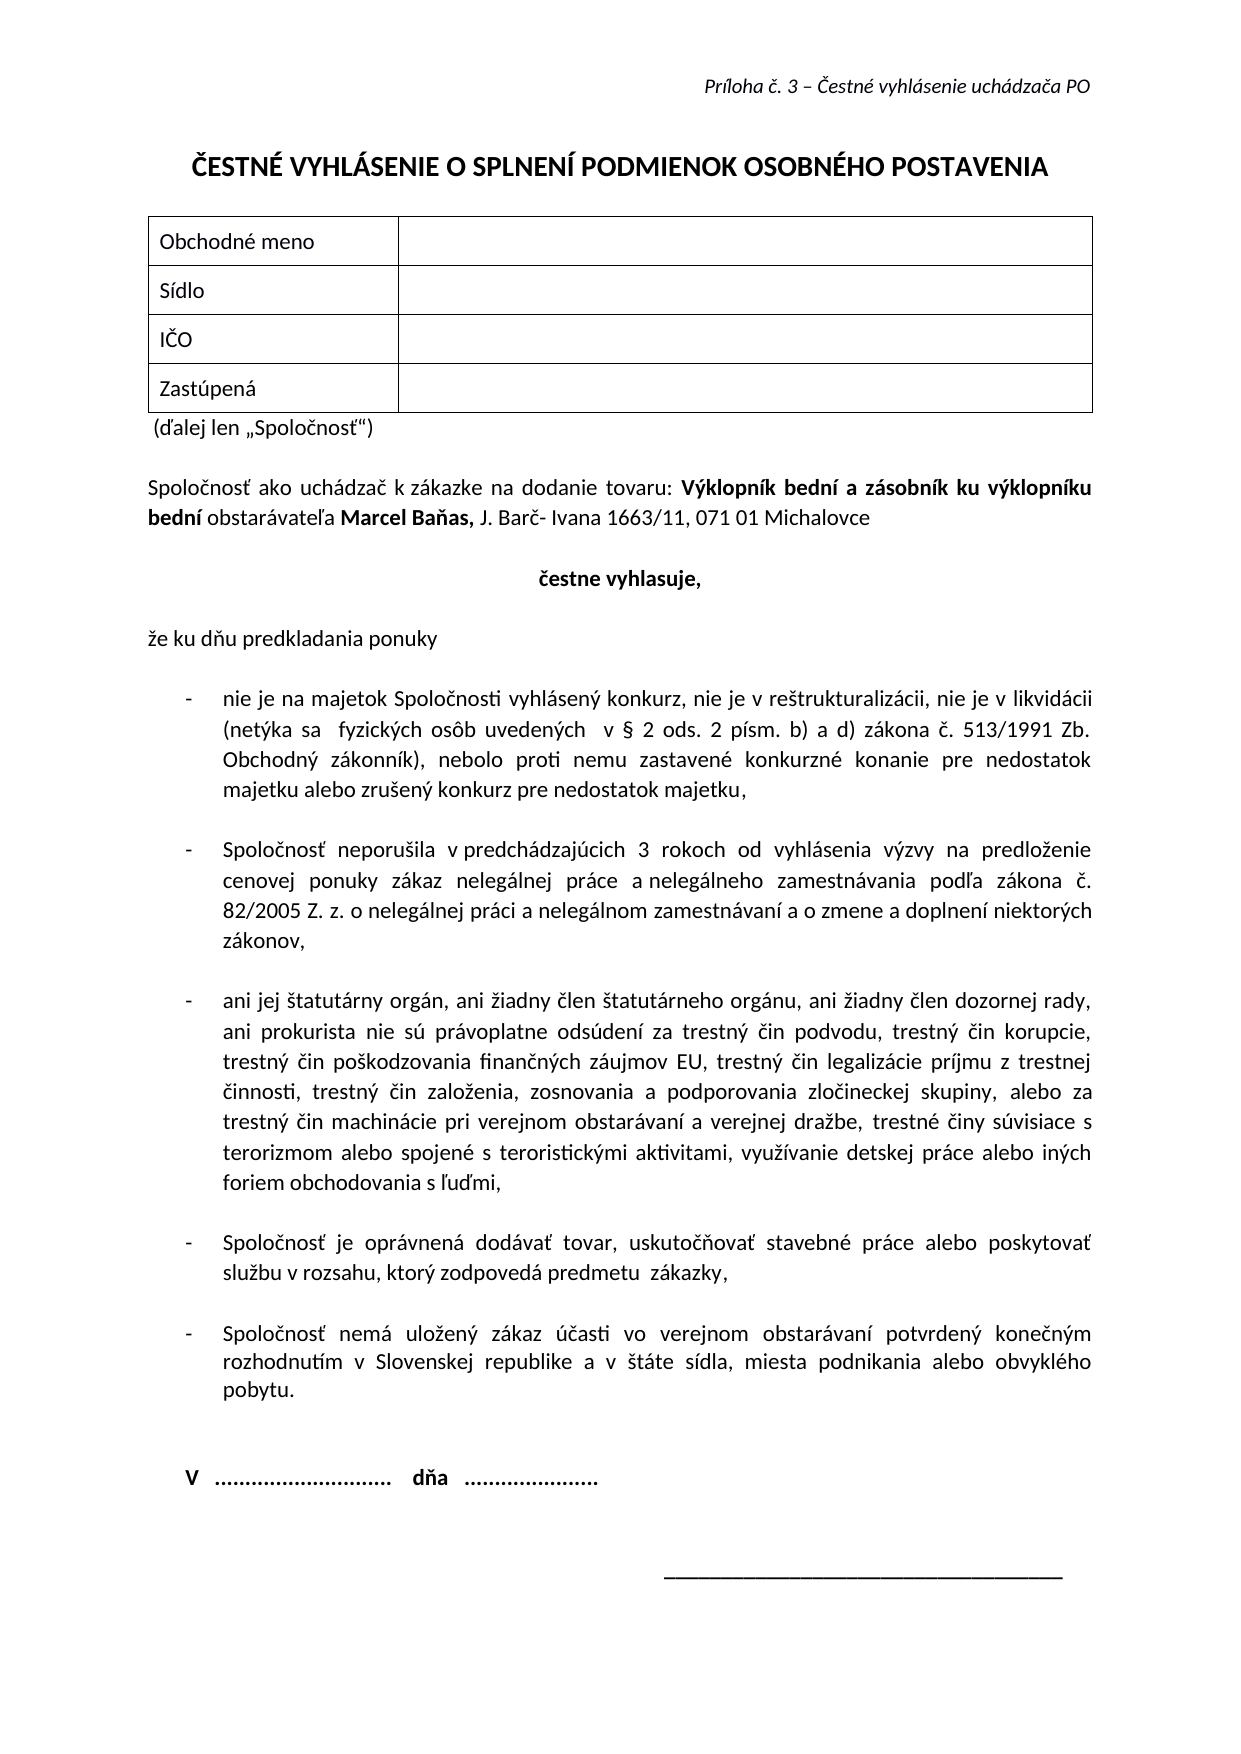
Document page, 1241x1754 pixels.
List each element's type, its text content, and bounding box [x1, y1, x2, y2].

text že ku dňu predkladania ponuky [148, 624, 1093, 652]
table_cell [399, 315, 1092, 363]
table_cell [399, 266, 1092, 314]
table_cell Sídlo [149, 266, 398, 314]
text čestne vyhlasuje, [148, 564, 1093, 592]
text V ............................. dňa ...................... [185, 1463, 1093, 1491]
text Spoločnosť ako uchádzač k zákazke na dodanie tovaru: Výklopník bední a zásobník ku výklopníku bední obstarávateľa Marcel Baňas, J. Barč- Ivana 1663/11, 071 01 Michalovce [148, 473, 1093, 531]
table_cell Zastúpená [149, 364, 398, 412]
table_cell [399, 364, 1092, 412]
text ČESTNÉ VYHLÁSENIE O SPLNENÍ PODMIENOK OSOBNÉHO POSTAVENIA [148, 148, 1093, 183]
list Spoločnosť je oprávnená dodávať tovar, uskutočňovať stavebné práce alebo poskytovať službu v rozsahu, ktorý zodpovedá predmetu zákazky, [185, 1228, 1093, 1287]
list Spoločnosť nemá uložený zákaz účasti vo verejnom obstarávaní potvrdený konečným rozhodnutím v Slovenskej republike a v štáte sídla, miesta podnikania alebo obvyklého pobytu. [185, 1319, 1093, 1403]
list ___________________________________ [223, 1554, 1093, 1582]
table_cell IČO [149, 315, 398, 363]
text (ďalej len „Spoločnosť“) [148, 413, 1093, 441]
table_header [399, 217, 1092, 265]
list nie je na majetok Spoločnosti vyhlásený konkurz, nie je v reštrukturalizácii, nie je v likvidácii (netýka sa fyzických osôb uvedených v § 2 ods. 2 písm. b) a d) zákona č. 513/1991 Zb. Obchodný zákonník), nebolo proti nemu zastavené konkurzné konanie pre nedostatok majetku alebo zrušený konkurz pre nedostatok majetku, [185, 684, 1093, 803]
list Spoločnosť neporušila v predchádzajúcich 3 rokoch od vyhlásenia výzvy na predloženie cenovej ponuky zákaz nelegálnej práce a nelegálneho zamestnávania podľa zákona č. 82/2005 Z. z. o nelegálnej práci a nelegálnom zamestnávaní a o zmene a doplnení niektorých zákonov, [185, 836, 1093, 954]
list ani jej štatutárny orgán, ani žiadny člen štatutárneho orgánu, ani žiadny člen dozornej rady, ani prokurista nie sú právoplatne odsúdení za trestný čin podvodu, trestný čin korupcie, trestný čin poškodzovania finančných záujmov EU, trestný čin legalizácie príjmu z trestnej činnosti, trestný čin založenia, zosnovania a podporovania zločineckej skupiny, alebo za trestný čin machinácie pri verejnom obstarávaní a verejnej dražbe, trestné činy súvisiace s terorizmom alebo spojené s teroristickými aktivitami, využívanie detskej práce alebo iných foriem obchodovania s ľuďmi, [185, 987, 1093, 1196]
table_header Obchodné meno [149, 217, 398, 265]
